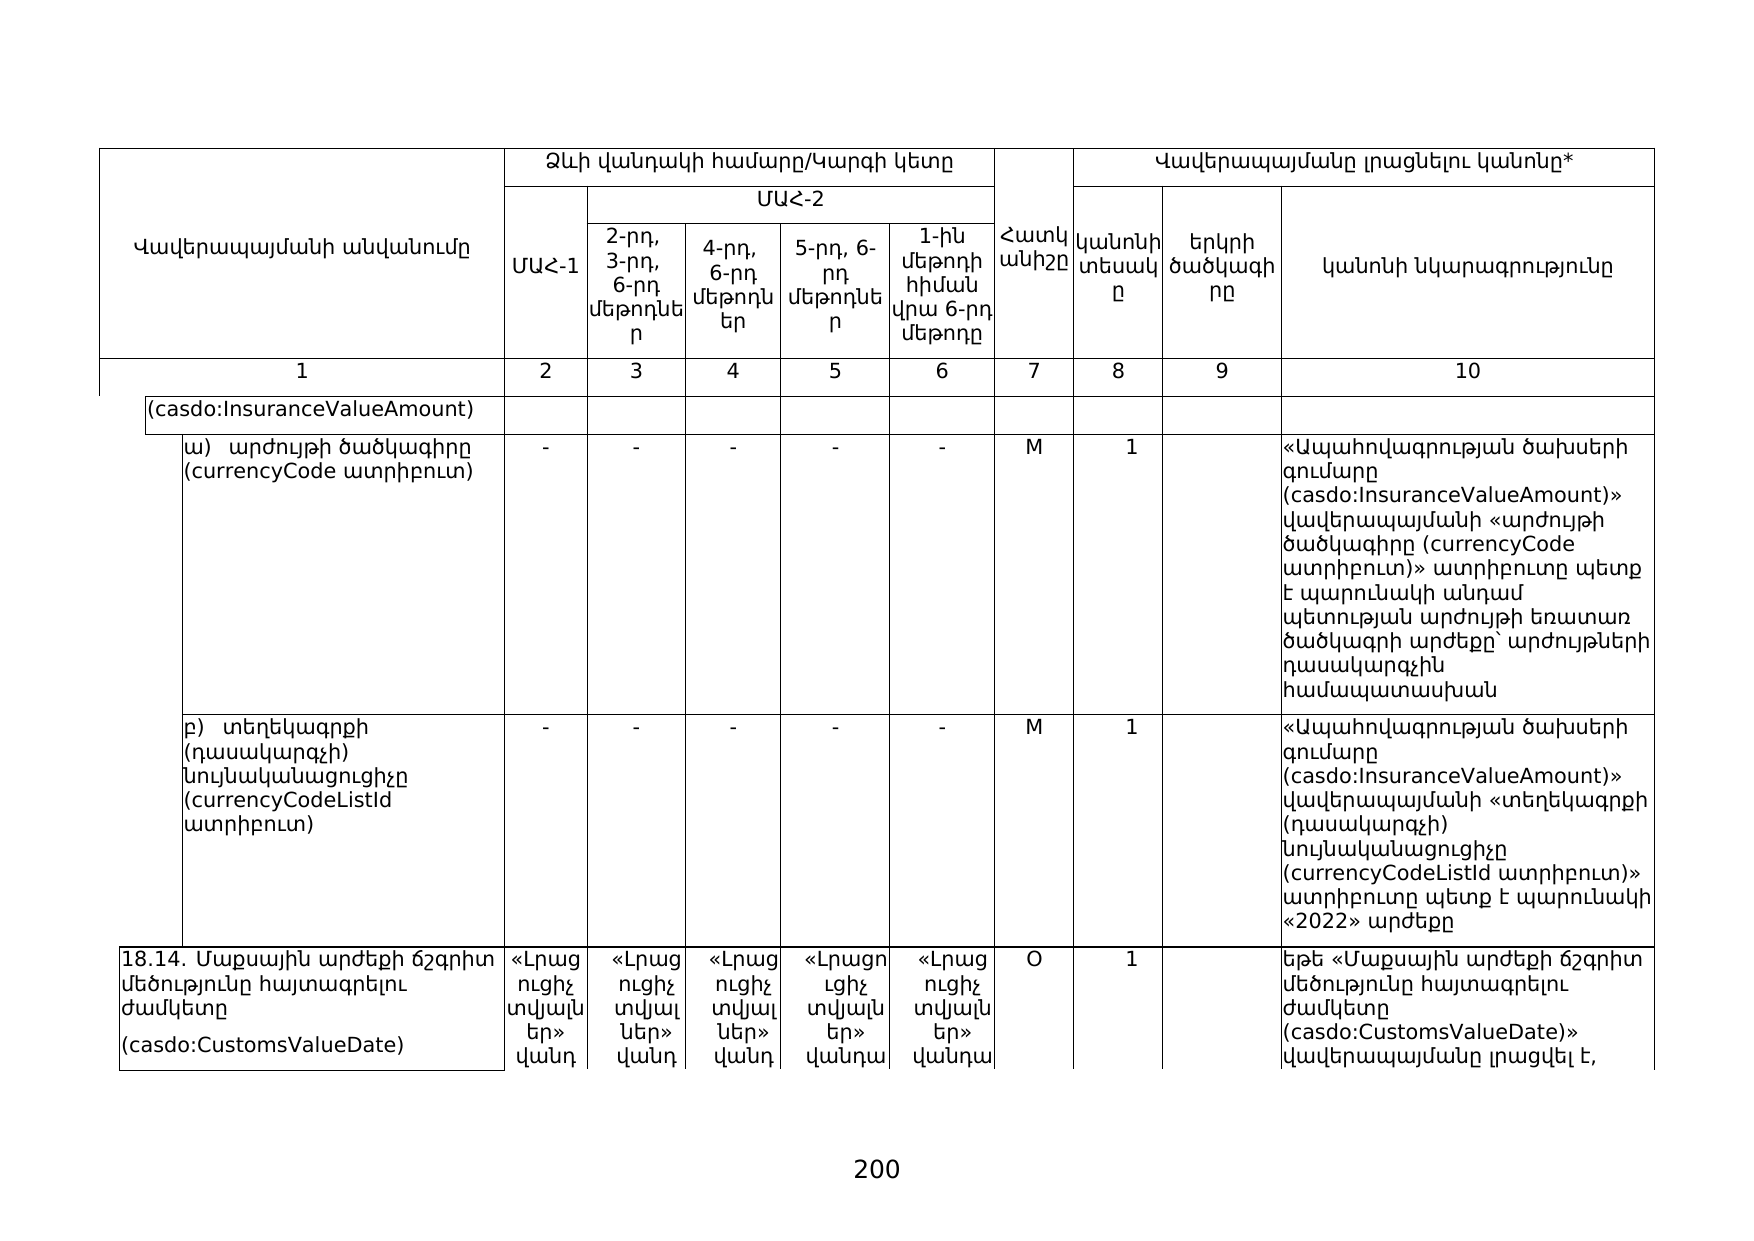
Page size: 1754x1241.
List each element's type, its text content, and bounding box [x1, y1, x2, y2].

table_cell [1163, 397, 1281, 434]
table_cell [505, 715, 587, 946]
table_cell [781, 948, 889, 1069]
table_cell 3 [588, 359, 685, 396]
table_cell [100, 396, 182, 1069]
table_cell 5-րդ, 6-րդ մեթոդներ [781, 224, 889, 358]
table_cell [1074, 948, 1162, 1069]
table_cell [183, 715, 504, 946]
table_cell 4 [686, 359, 780, 396]
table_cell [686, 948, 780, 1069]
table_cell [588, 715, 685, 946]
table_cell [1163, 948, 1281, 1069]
table_cell կանոնի տեսակը [1074, 187, 1162, 358]
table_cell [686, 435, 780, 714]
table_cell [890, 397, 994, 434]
table_cell 10 [1282, 359, 1654, 396]
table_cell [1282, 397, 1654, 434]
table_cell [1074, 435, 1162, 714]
table_cell ՄԱՀ-1 [505, 187, 587, 358]
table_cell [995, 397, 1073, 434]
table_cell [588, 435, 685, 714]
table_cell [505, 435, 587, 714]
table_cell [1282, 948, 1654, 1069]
table_header Վավերապայմանի անվանումը [100, 149, 504, 358]
table_cell 2 [505, 359, 587, 396]
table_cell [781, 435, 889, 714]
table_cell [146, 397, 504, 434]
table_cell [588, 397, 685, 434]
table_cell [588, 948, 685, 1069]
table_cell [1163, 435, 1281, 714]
table_cell 1 [100, 359, 504, 396]
table_header Հատկանիշը [995, 149, 1073, 358]
table_cell 9 [1163, 359, 1281, 396]
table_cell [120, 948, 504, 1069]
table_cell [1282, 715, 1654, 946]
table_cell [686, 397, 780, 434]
table_cell 6 [890, 359, 994, 396]
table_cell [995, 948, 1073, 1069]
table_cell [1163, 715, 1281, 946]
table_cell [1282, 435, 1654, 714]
table_cell 4-րդ, 6-րդ մեթոդներ [686, 224, 780, 358]
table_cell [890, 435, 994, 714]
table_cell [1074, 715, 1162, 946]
table_cell 7 [995, 359, 1073, 396]
table_cell 8 [1074, 359, 1162, 396]
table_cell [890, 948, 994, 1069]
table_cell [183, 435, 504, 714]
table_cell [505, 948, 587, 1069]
table_cell ՄԱՀ-2 [588, 187, 994, 223]
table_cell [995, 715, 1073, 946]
table_cell երկրի ծածկագիրը [1163, 187, 1281, 358]
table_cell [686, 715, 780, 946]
table_cell 5 [781, 359, 889, 396]
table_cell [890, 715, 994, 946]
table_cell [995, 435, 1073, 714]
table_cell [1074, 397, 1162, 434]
table_cell 1-ին մեթոդի հիման վրա 6-րդ մեթոդը [890, 224, 994, 358]
table_cell կանոնի նկարագրությունը [1282, 187, 1654, 358]
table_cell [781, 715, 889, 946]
table_header Վավերապայմանը լրացնելու կանոնը* [1074, 149, 1654, 186]
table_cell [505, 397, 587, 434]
table_cell 2-րդ, 3-րդ, 6-րդ մեթոդներ [588, 224, 685, 358]
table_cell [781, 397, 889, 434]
table_header Ձևի վանդակի համարը/Կարգի կետը [505, 149, 994, 186]
